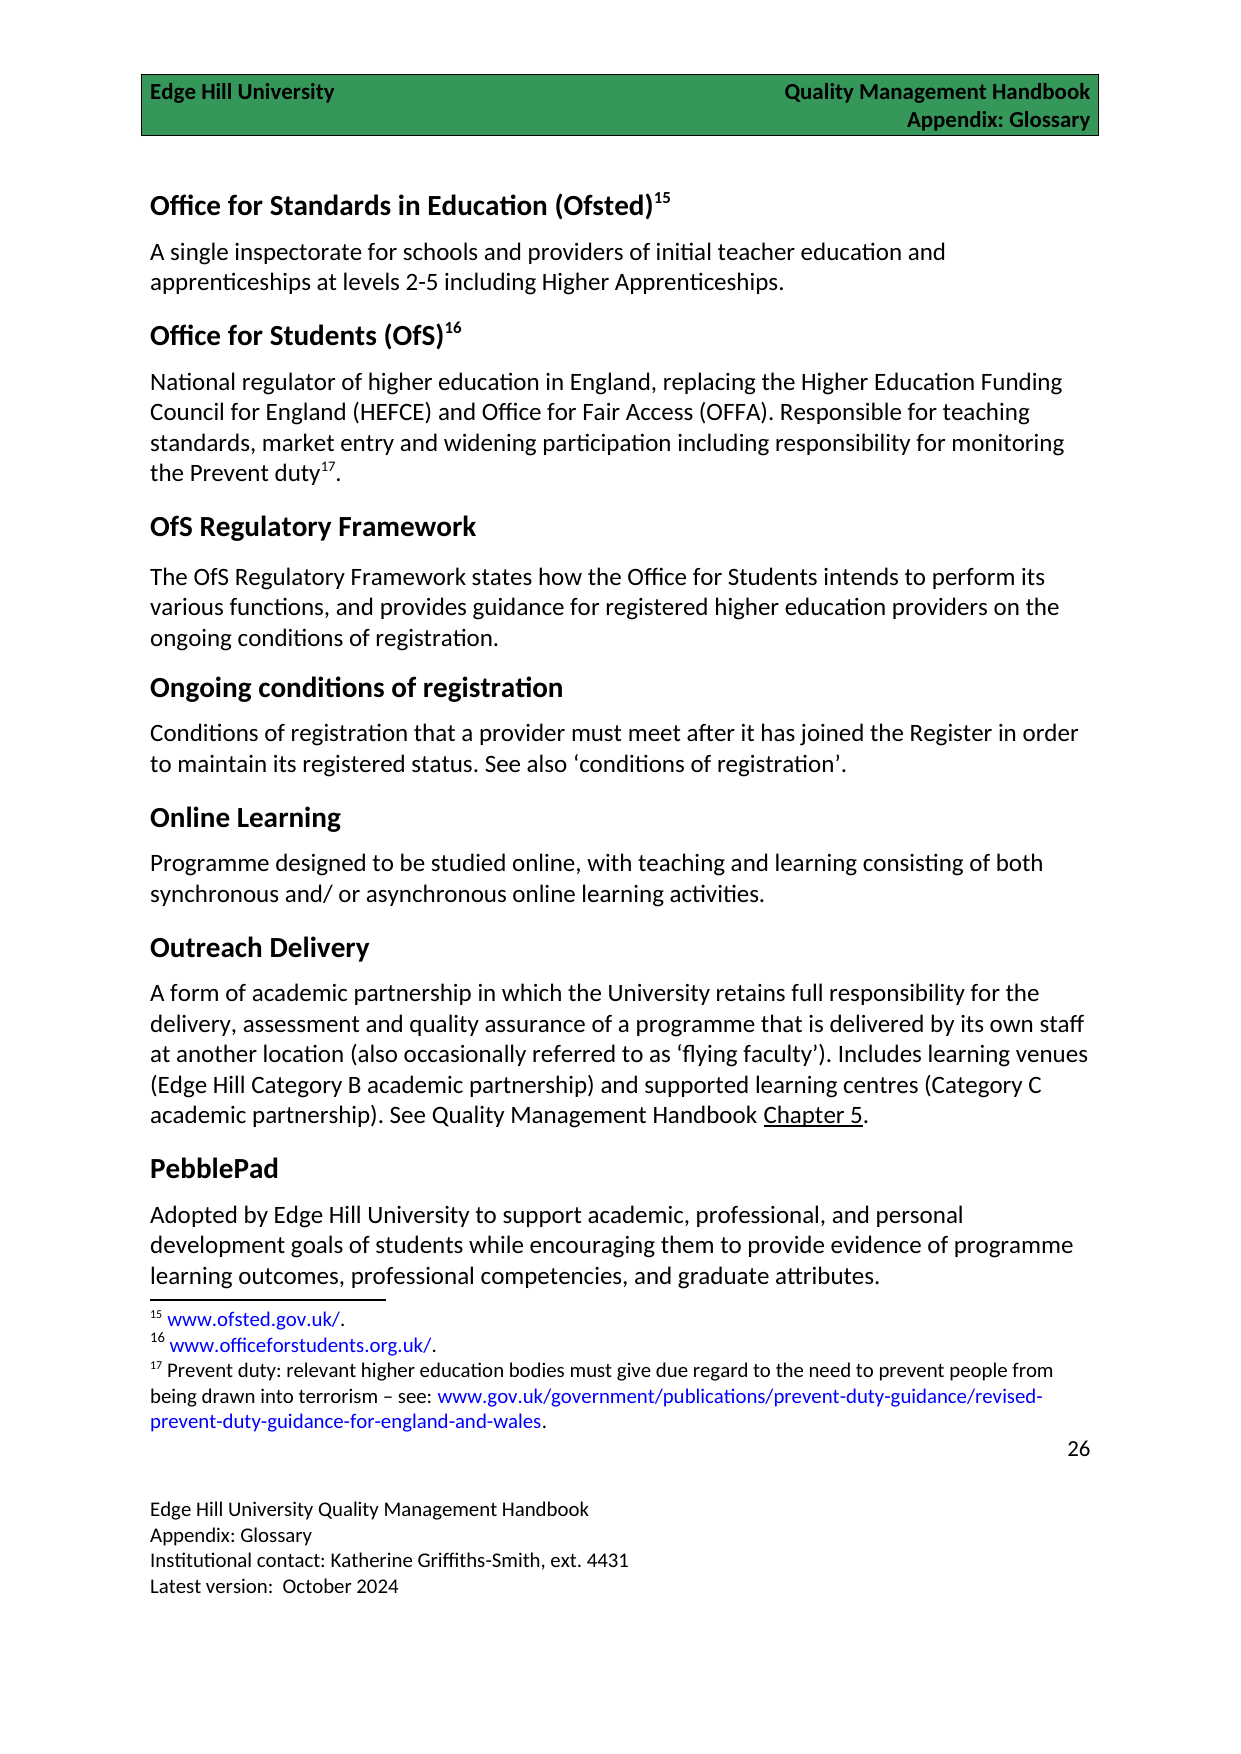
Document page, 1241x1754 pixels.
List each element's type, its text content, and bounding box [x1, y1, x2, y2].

subtitle Office for Students (OfS) [150, 317, 1090, 353]
text National regulator of higher education in England, replacing the Higher Education Funding Council for England (HEFCE) and Office for Fair Access (OFFA). Responsible for teaching standards, market entry and widening participation including responsibility for monitoring the Prevent duty. [150, 366, 1090, 488]
subtitle Online Learning [150, 799, 1090, 835]
text Adopted by Edge Hill University to support academic, professional, and personal development goals of students while encouraging them to provide evidence of programme learning outcomes, professional competencies, and graduate attributes. [150, 1199, 1090, 1290]
subtitle Outreach Delivery [150, 929, 1090, 965]
subtitle OfS Regulatory Framework [150, 508, 1090, 544]
subtitle PebblePad [150, 1151, 1090, 1186]
text Programme designed to be studied online, with teaching and learning consisting of both synchronous and/ or asynchronous online learning activities. [150, 847, 1090, 908]
subtitle The OfS Regulatory Framework states how the Office for Students intends to perform its various functions, and provides guidance for registered higher education providers on the ongoing conditions of registration. [150, 561, 1090, 652]
subtitle Office for Standards in Education (Ofsted) [150, 187, 1090, 223]
text A single inspectorate for schools and providers of initial teacher education and apprenticeships at levels 2-5 including Higher Apprenticeships. [150, 236, 1090, 297]
subtitle Ongoing conditions of registration [150, 669, 1090, 705]
text Conditions of registration that a provider must meet after it has joined the Register in order to maintain its registered status. See also ‘conditions of registration’. [150, 717, 1090, 778]
text A form of academic partnership in which the University retains full responsibility for the delivery, assessment and quality assurance of a programme that is delivered by its own staff at another location (also occasionally referred to as ‘flying faculty’). Includes learning venues (Edge Hill Category B academic partnership) and supported learning centres (Category C academic partnership). See Quality Management Handbook Chapter 5. [150, 977, 1090, 1130]
